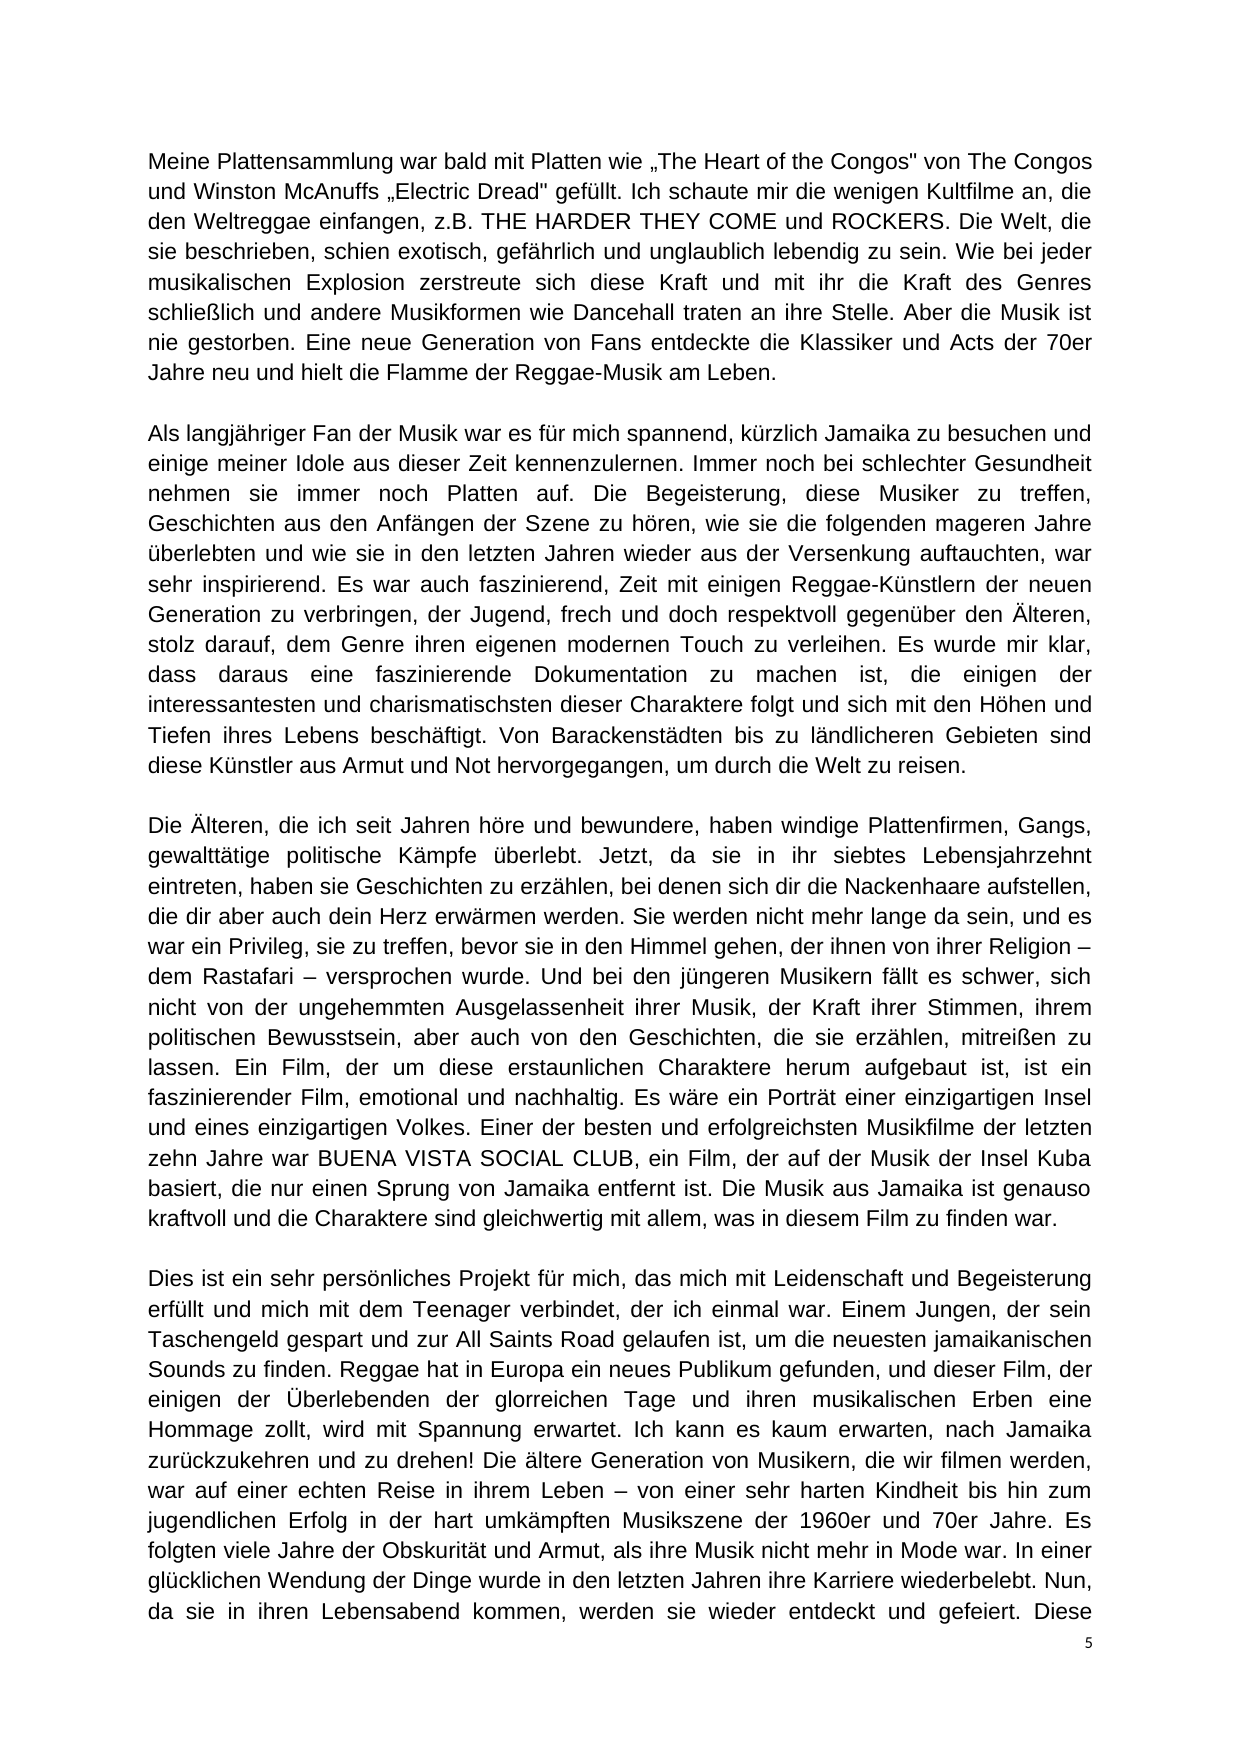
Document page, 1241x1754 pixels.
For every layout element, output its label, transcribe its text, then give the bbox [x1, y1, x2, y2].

text Meine Plattensammlung war bald mit Platten wie „The Heart of the Congos" von The Congos und Winston McAnuffs „Electric Dread" gefüllt. Ich schaute mir die wenigen Kultfilme an, die den Weltreggae einfangen, z.B. THE HARDER THEY COME und ROCKERS. Die Welt, die sie beschrieben, schien exotisch, gefährlich und unglaublich lebendig zu sein. Wie bei jeder musikalischen Explosion zerstreute sich diese Kraft und mit ihr die Kraft des Genres schließlich und andere Musikformen wie Dancehall traten an ihre Stelle. Aber die Musik ist nie gestorben. Eine neue Generation von Fans entdeckte die Klassiker und Acts der 70er Jahre neu und hielt die Flamme der Reggae-Musik am Leben. [148, 148, 1093, 385]
text Als langjähriger Fan der Musik war es für mich spannend, kürzlich Jamaika zu besuchen und einige meiner Idole aus dieser Zeit kennenzulernen. Immer noch bei schlechter Gesundheit nehmen sie immer noch Platten auf. Die Begeisterung, diese Musiker zu treffen, Geschichten aus den Anfängen der Szene zu hören, wie sie die folgenden mageren Jahre überlebten und wie sie in den letzten Jahren wieder aus der Versenkung auftauchten, war sehr inspirierend. Es war auch faszinierend, Zeit mit einigen Reggae-Künstlern der neuen Generation zu verbringen, der Jugend, frech und doch respektvoll gegenüber den Älteren, stolz darauf, dem Genre ihren eigenen modernen Touch zu verleihen. Es wurde mir klar, dass daraus eine faszinierende Dokumentation zu machen ist, die einigen der interessantesten und charismatischsten dieser Charaktere folgt und sich mit den Höhen und Tiefen ihres Lebens beschäftigt. Von Barackenstädten bis zu ländlicheren Gebieten sind diese Künstler aus Armut und Not hervorgegangen, um durch die Welt zu reisen. [148, 419, 1093, 778]
text Die Älteren, die ich seit Jahren höre und bewundere, haben windige Plattenfirmen, Gangs, gewalttätige politische Kämpfe überlebt. Jetzt, da sie in ihr siebtes Lebensjahrzehnt eintreten, haben sie Geschichten zu erzählen, bei denen sich dir die Nackenhaare aufstellen, die dir aber auch dein Herz erwärmen werden. Sie werden nicht mehr lange da sein, und es war ein Privileg, sie zu treffen, bevor sie in den Himmel gehen, der ihnen von ihrer Religion – dem Rastafari – versprochen wurde. Und bei den jüngeren Musikern fällt es schwer, sich nicht von der ungehemmten Ausgelassenheit ihrer Musik, der Kraft ihrer Stimmen, ihrem politischen Bewusstsein, aber auch von den Geschichten, die sie erzählen, mitreißen zu lassen. Ein Film, der um diese erstaunlichen Charaktere herum aufgebaut ist, ist ein faszinierender Film, emotional und nachhaltig. Es wäre ein Porträt einer einzigartigen Insel und eines einzigartigen Volkes. Einer der besten und erfolgreichsten Musikfilme der letzten zehn Jahre war BUENA VISTA SOCIAL CLUB, ein Film, der auf der Musik der Insel Kuba basiert, die nur einen Sprung von Jamaika entfernt ist. Die Musik aus Jamaika ist genauso kraftvoll und die Charaktere sind gleichwertig mit allem, was in diesem Film zu finden war. [148, 812, 1093, 1231]
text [148, 1265, 1093, 1624]
